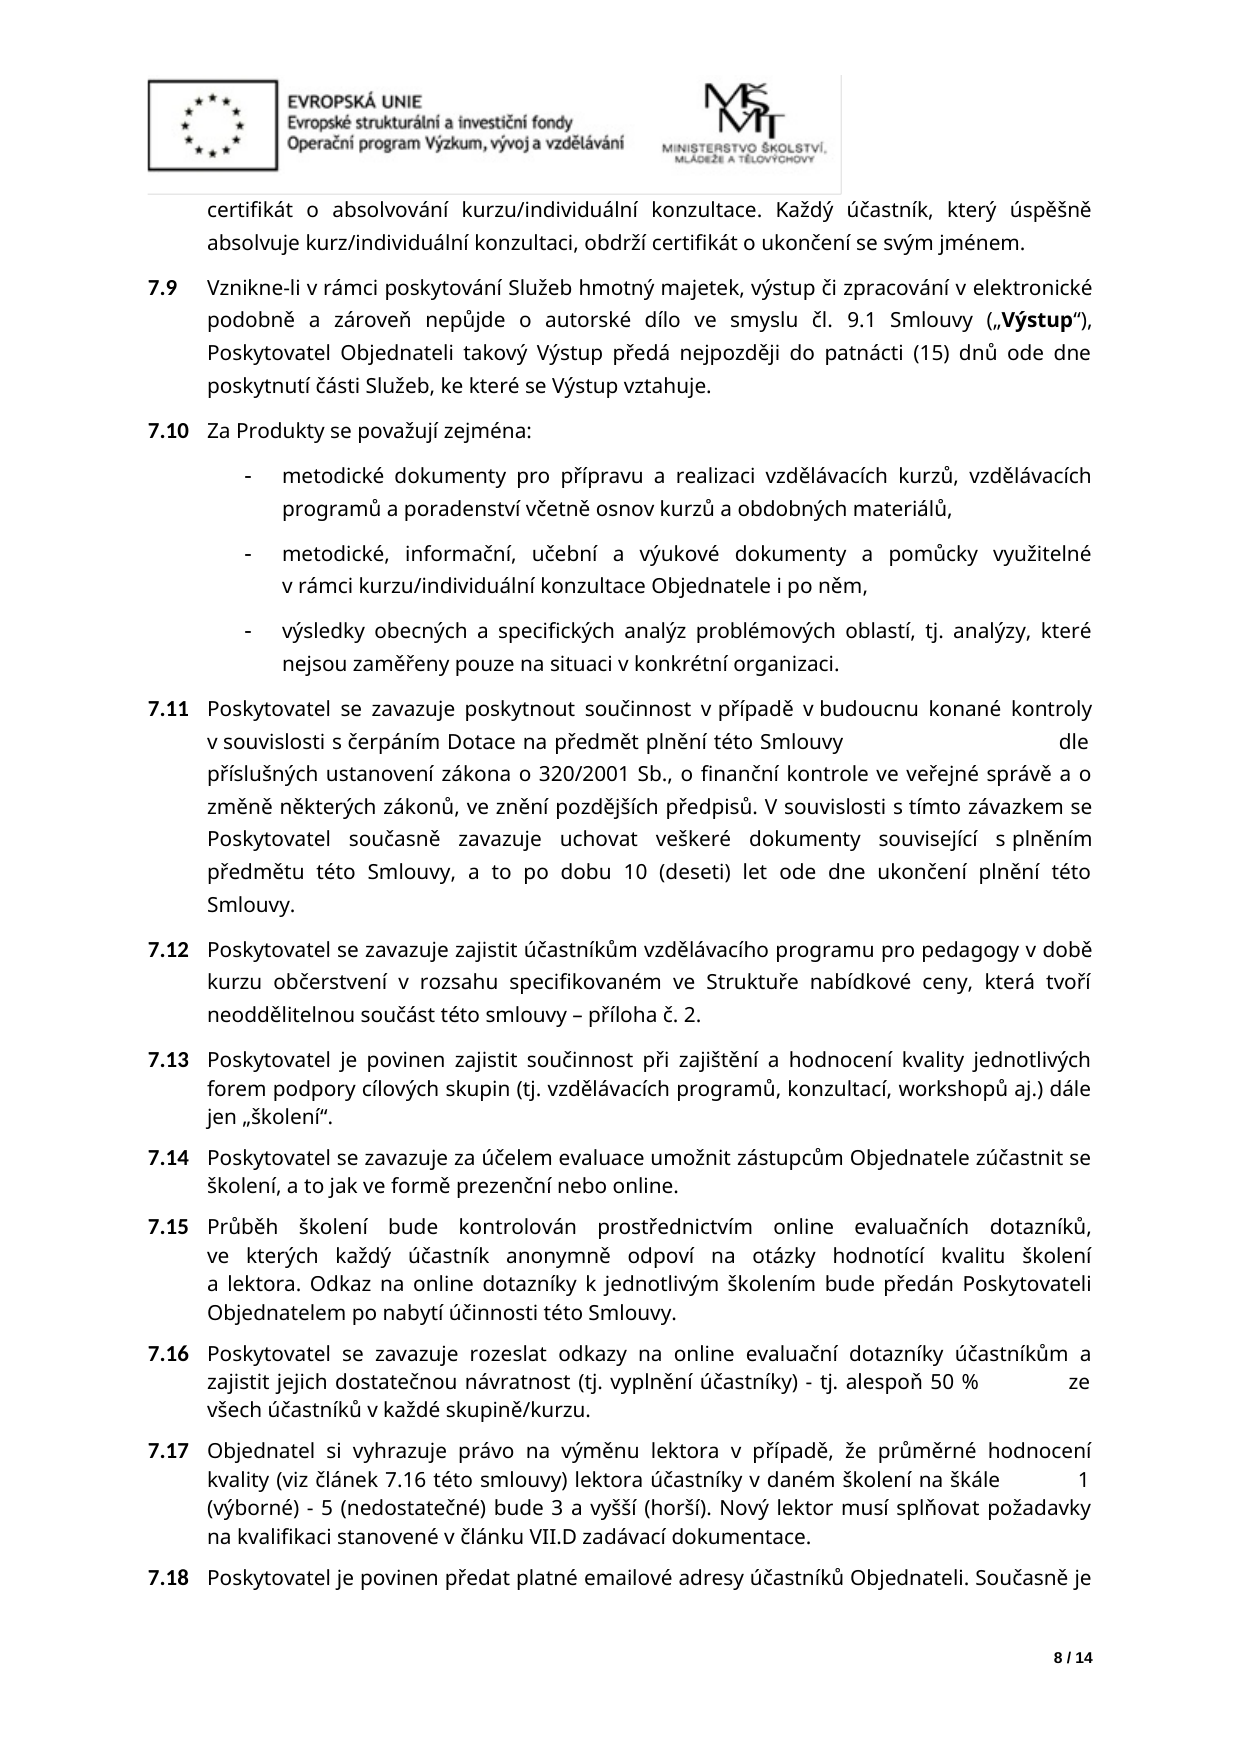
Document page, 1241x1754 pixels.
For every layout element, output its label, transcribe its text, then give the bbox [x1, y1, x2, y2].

text Poskytovatel je povinen zajistit součinnost při zajištění a hodnocení kvality jednotlivých forem podpory cílových skupin (tj. vzdělávacích programů, konzultací, workshopů aj.) dále jen „školení“. [148, 1045, 1092, 1131]
list výsledky obecných a specifických analýz problémových oblastí, tj. analýzy, které nejsou zaměřeny pouze na situaci v konkrétní organizaci. [244, 616, 1092, 677]
text Poskytovatel se zavazuje zajistit účastníkům vzdělávacího programu pro pedagogy v době kurzu občerstvení v rozsahu specifikovaném ve Struktuře nabídkové ceny, která tvoří neoddělitelnou součást této smlouvy – příloha č. 2. [148, 935, 1092, 1028]
text Průběh školení bude kontrolován prostřednictvím online evaluačních dotazníků, ve kterých každý účastník anonymně odpoví na otázky hodnotící kvalitu školení a lektora. Odkaz na online dotazníky k jednotlivým školením bude předán Poskytovateli Objednatelem po nabytí účinnosti této Smlouvy. [148, 1212, 1092, 1326]
text Vznikne-li v rámci poskytování Služeb hmotný majetek, výstup či zpracování v elektronické podobně a zároveň nepůjde o autorské dílo ve smyslu čl. 9.1 Smlouvy („Výstup“), Poskytovatel Objednateli takový Výstup předá nejpozději do patnácti (15) dnů ode dne poskytnutí části Služeb, ke které se Výstup vztahuje. [148, 273, 1092, 399]
list metodické dokumenty pro přípravu a realizaci vzdělávacích kurzů, vzdělávacích programů a poradenství včetně osnov kurzů a obdobných materiálů, [244, 461, 1092, 522]
list metodické, informační, učební a výukové dokumenty a pomůcky využitelné v rámci kurzu/individuální konzultace Objednatele i po něm, [244, 539, 1092, 600]
picture [147, 75, 843, 196]
text Za Produkty se považují zejména: [148, 416, 1092, 444]
text Objednatel si vyhrazuje právo na výměnu lektora v případě, že průměrné hodnocení kvality (viz článek 7.16 této smlouvy) lektora účastníky v daném školení na škále 1 (výborné) - 5 (nedostatečné) bude 3 a vyšší (horší). Nový lektor musí splňovat požadavky na kvalifikaci stanovené v článku VII.D zadávací dokumentace. [148, 1436, 1092, 1550]
text Poskytovatel se zavazuje poskytnout součinnost v případě v budoucnu konané kontroly v souvislosti s čerpáním Dotace na předmět plnění této Smlouvy dle příslušných ustanovení zákona o 320/2001 Sb., o finanční kontrole ve veřejné správě a o změně některých zákonů, ve znění pozdějších předpisů. V souvislosti s tímto závazkem se Poskytovatel současně zavazuje uchovat veškeré dokumenty související s plněním předmětu této Smlouvy, a to po dobu 10 (deseti) let ode dne ukončení plnění této Smlouvy. [148, 694, 1092, 918]
text Poskytovatel se zavazuje za účelem evaluace umožnit zástupcům Objednatele zúčastnit se školení, a to jak ve formě prezenční nebo online. [148, 1143, 1092, 1200]
text Poskytovatel se zavazuje rozeslat odkazy na online evaluační dotazníky účastníkům a zajistit jejich dostatečnou návratnost (tj. vyplnění účastníky) - tj. alespoň 50 % ze všech účastníků v každé skupině/kurzu. [148, 1339, 1092, 1424]
